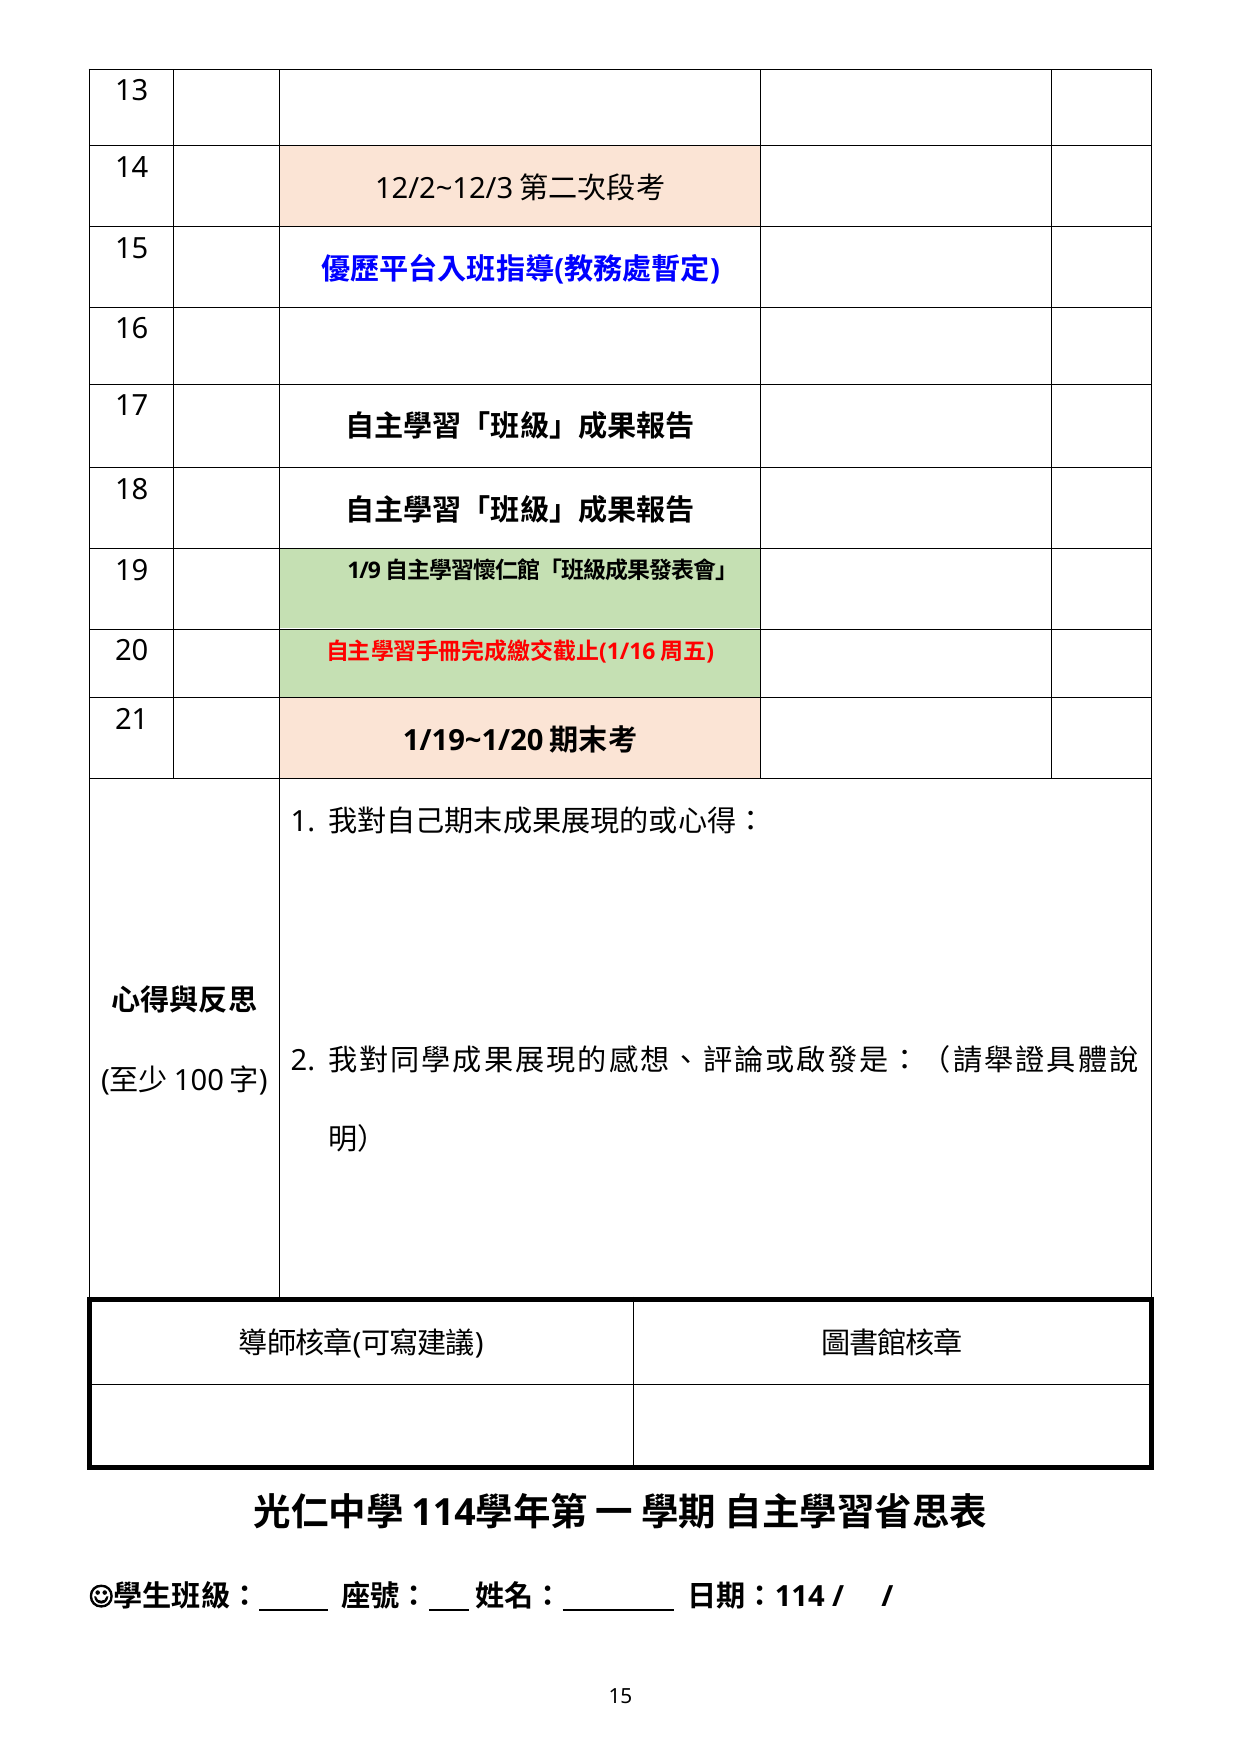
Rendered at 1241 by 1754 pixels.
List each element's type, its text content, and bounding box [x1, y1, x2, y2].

table_cell 導師核章(可寫建議) [92, 1302, 633, 1384]
table_cell 自主學習手冊完成繳交截止(1/16周五) [280, 630, 760, 697]
table_cell [280, 70, 760, 145]
table_cell [280, 308, 760, 383]
table_cell [761, 630, 1051, 697]
table_cell 13 [90, 70, 173, 145]
table_cell 16 [90, 308, 173, 383]
table_cell 自主學習「班級」成果報告 [280, 385, 760, 467]
table_cell 圖書館核章 [634, 1302, 1149, 1384]
table_cell 1/19~1/20期末考 [280, 698, 760, 778]
table_cell [174, 630, 279, 697]
table_cell [1052, 549, 1151, 628]
table_cell 12/2~12/3第二次段考 [280, 146, 760, 226]
table_cell 19 [90, 549, 173, 628]
table_cell 14 [90, 146, 173, 226]
table_cell 1/9自主學習懷仁館「班級成果發表會」 [280, 549, 760, 628]
table_cell [1052, 146, 1151, 226]
table_cell [761, 698, 1051, 778]
table_cell [761, 70, 1051, 145]
table_cell 15 [90, 227, 173, 307]
table_cell [1052, 227, 1151, 307]
table_cell [761, 308, 1051, 383]
table_cell [634, 1385, 1149, 1465]
table_cell [1052, 385, 1151, 467]
table_cell [174, 385, 279, 467]
table_cell [174, 308, 279, 383]
table_cell 20 [90, 630, 173, 697]
table_cell 18 [90, 468, 173, 548]
table_cell [1052, 308, 1151, 383]
table_cell [1052, 698, 1151, 778]
table_cell 自主學習「班級」成果報告 [280, 468, 760, 548]
table_cell [174, 468, 279, 548]
table_cell 我對自己期末成果展現的或心得： 我對同學成果展現的感想、評論或啟發是：（請舉證具體說明） [280, 779, 1151, 1297]
table_cell [761, 549, 1051, 628]
table_cell [761, 146, 1051, 226]
table_cell 優歷平台入班指導(教務處暫定) [280, 227, 760, 307]
table_cell 心得與反思 (至少100字) [90, 779, 279, 1297]
table_cell [761, 385, 1051, 467]
table_cell [174, 698, 279, 778]
table_cell [1052, 70, 1151, 145]
table_cell [174, 227, 279, 307]
table_cell 17 [90, 385, 173, 467]
table_cell [761, 227, 1051, 307]
table_cell [1052, 468, 1151, 548]
table_cell [174, 549, 279, 628]
table_cell 21 [90, 698, 173, 778]
table_cell [761, 468, 1051, 548]
table_cell [174, 146, 279, 226]
table_cell [92, 1385, 633, 1465]
table_cell [1052, 630, 1151, 697]
table_cell [174, 70, 279, 145]
